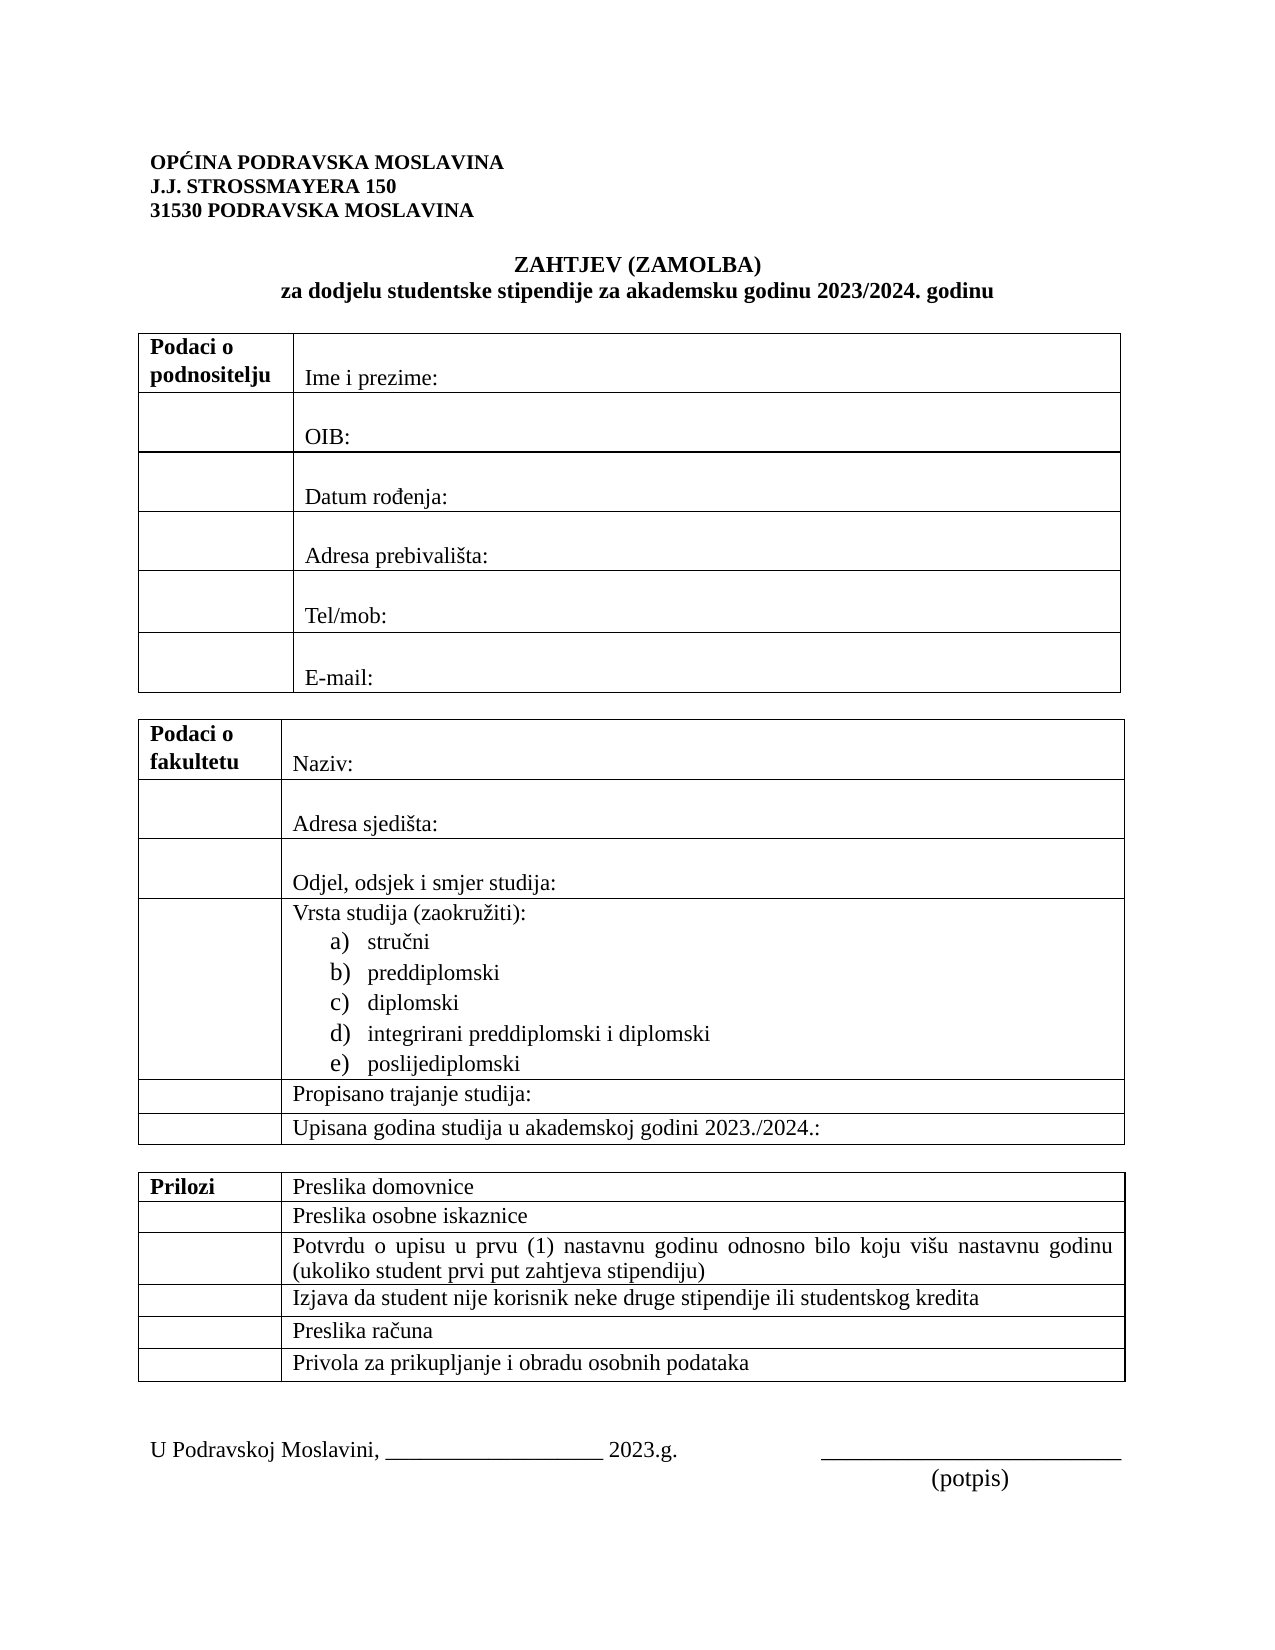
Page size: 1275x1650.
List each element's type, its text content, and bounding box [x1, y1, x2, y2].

text 31530 PODRAVSKA MOSLAVINA [150, 198, 1125, 222]
table_cell [139, 1080, 281, 1113]
table_cell [139, 1317, 281, 1348]
text ZAHTJEV (ZAMOLBA) [150, 251, 1125, 277]
table_cell Potvrdu o upisu u prvu (1) nastavnu godinu odnosno bilo koju višu nastavnu godinu (ukoliko student prvi put zahtjeva stipendiju) [282, 1233, 1124, 1283]
table_header Prilozi [139, 1173, 281, 1201]
table_header Podaci o fakultetu [139, 720, 281, 778]
table_cell [139, 899, 281, 1078]
table_header Naziv: [282, 720, 1124, 778]
table_cell [139, 1202, 281, 1232]
table_cell [139, 633, 293, 692]
table_cell Tel/mob: [294, 571, 1120, 632]
table_cell Upisana godina studija u akademskoj godini 2023./2024.: [282, 1114, 1124, 1144]
table_header Preslika domovnice [282, 1173, 1124, 1201]
table_cell [139, 1114, 281, 1144]
text OPĆINA PODRAVSKA MOSLAVINA [150, 150, 1125, 174]
text U Podravskoj Moslavini, ___________________ 2023.g. ________________________ [150, 1434, 1125, 1463]
table_cell [139, 1285, 281, 1316]
table_cell [139, 1233, 281, 1283]
table_header Ime i prezime: [294, 334, 1120, 392]
table_cell [139, 1349, 281, 1381]
table_cell Adresa prebivališta: [294, 512, 1120, 570]
table_header Podaci o podnositelju [139, 334, 293, 392]
table_cell [139, 393, 293, 451]
table_cell [139, 839, 281, 897]
table_cell [139, 453, 293, 511]
table_cell [139, 512, 293, 570]
table_cell Izjava da student nije korisnik neke druge stipendije ili studentskog kredita [282, 1285, 1124, 1316]
text za dodjelu studentske stipendije za akademsku godinu 2023/2024. godinu [150, 277, 1125, 304]
text (potpis) [150, 1463, 1125, 1492]
table_cell [139, 571, 293, 632]
table_cell [139, 780, 281, 838]
table_cell Vrsta studija (zaokružiti): stručni preddiplomski diplomski integrirani preddiplomski i diplomski poslijediplomski [282, 899, 1124, 1078]
table_cell Odjel, odsjek i smjer studija: [282, 839, 1124, 897]
table_cell OIB: [294, 393, 1120, 451]
table_cell Adresa sjedišta: [282, 780, 1124, 838]
table_cell E-mail: [294, 633, 1120, 692]
table_cell Privola za prikupljanje i obradu osobnih podataka [282, 1349, 1124, 1381]
text J.J. STROSSMAYERA 150 [150, 174, 1125, 198]
table_cell Datum rođenja: [294, 453, 1120, 511]
table_cell Propisano trajanje studija: [282, 1080, 1124, 1113]
table_cell Preslika osobne iskaznice [282, 1202, 1124, 1232]
table_cell Preslika računa [282, 1317, 1124, 1348]
